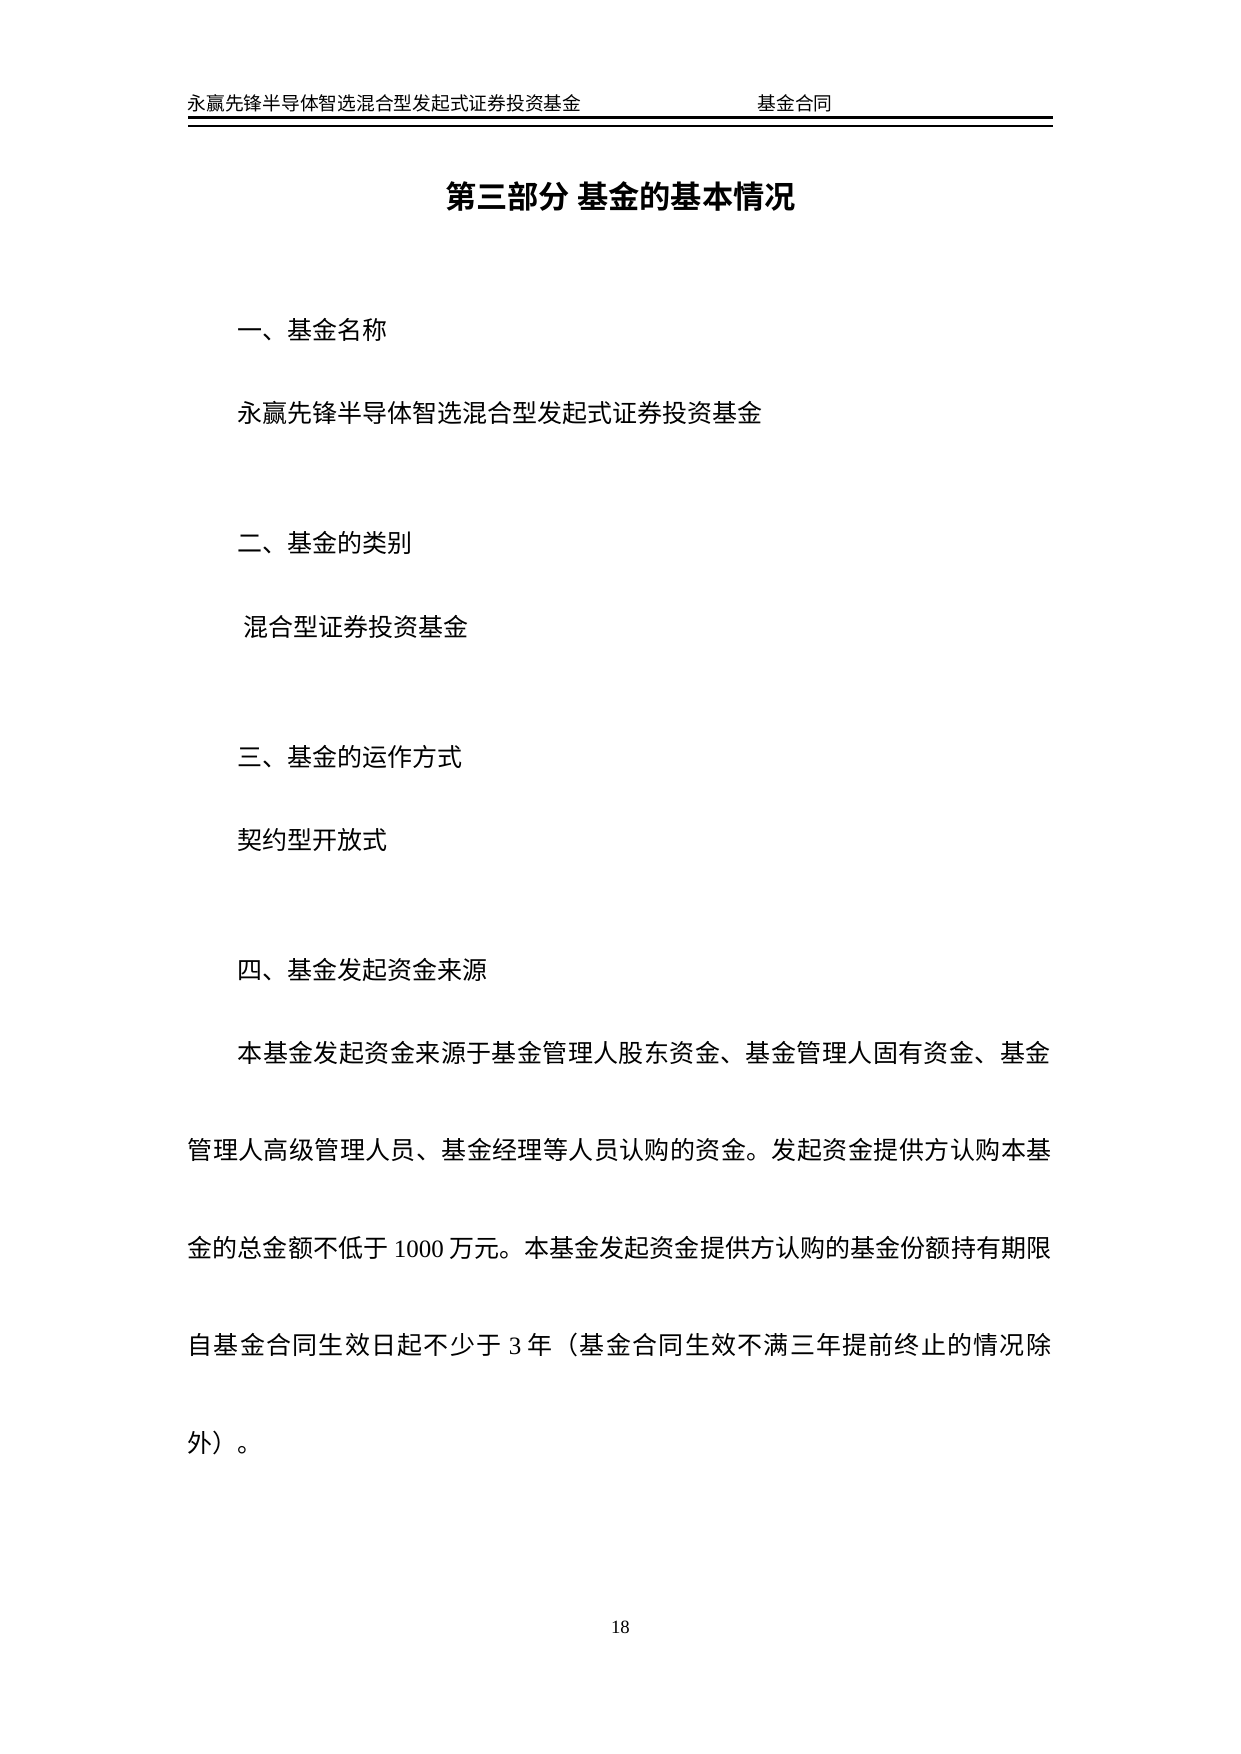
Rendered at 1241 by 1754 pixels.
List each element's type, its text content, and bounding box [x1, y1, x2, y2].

text 本基金发起资金来源于基金管理人股东资金、基金管理人固有资金、基金管理人高级管理人员、基金经理等人员认购的资金。发起资金提供方认购本基金的总金额不低于1000万元。本基金发起资金提供方认购的基金份额持有期限自基金合同生效日起不少于3年（基金合同生效不满三年提前终止的情况除外）。 [187, 1019, 1053, 1474]
text 混合型证券投资基金 [244, 593, 1053, 658]
text 三、基金的运作方式 [187, 723, 1053, 788]
text 二、基金的类别 [187, 509, 1053, 574]
subtitle 第三部分 基金的基本情况 [187, 162, 1053, 227]
text 契约型开放式 [187, 806, 1053, 871]
text 永赢先锋半导体智选混合型发起式证券投资基金 [187, 379, 1053, 444]
text 一、基金名称 [187, 296, 1053, 361]
text 四、基金发起资金来源 [187, 936, 1053, 1001]
